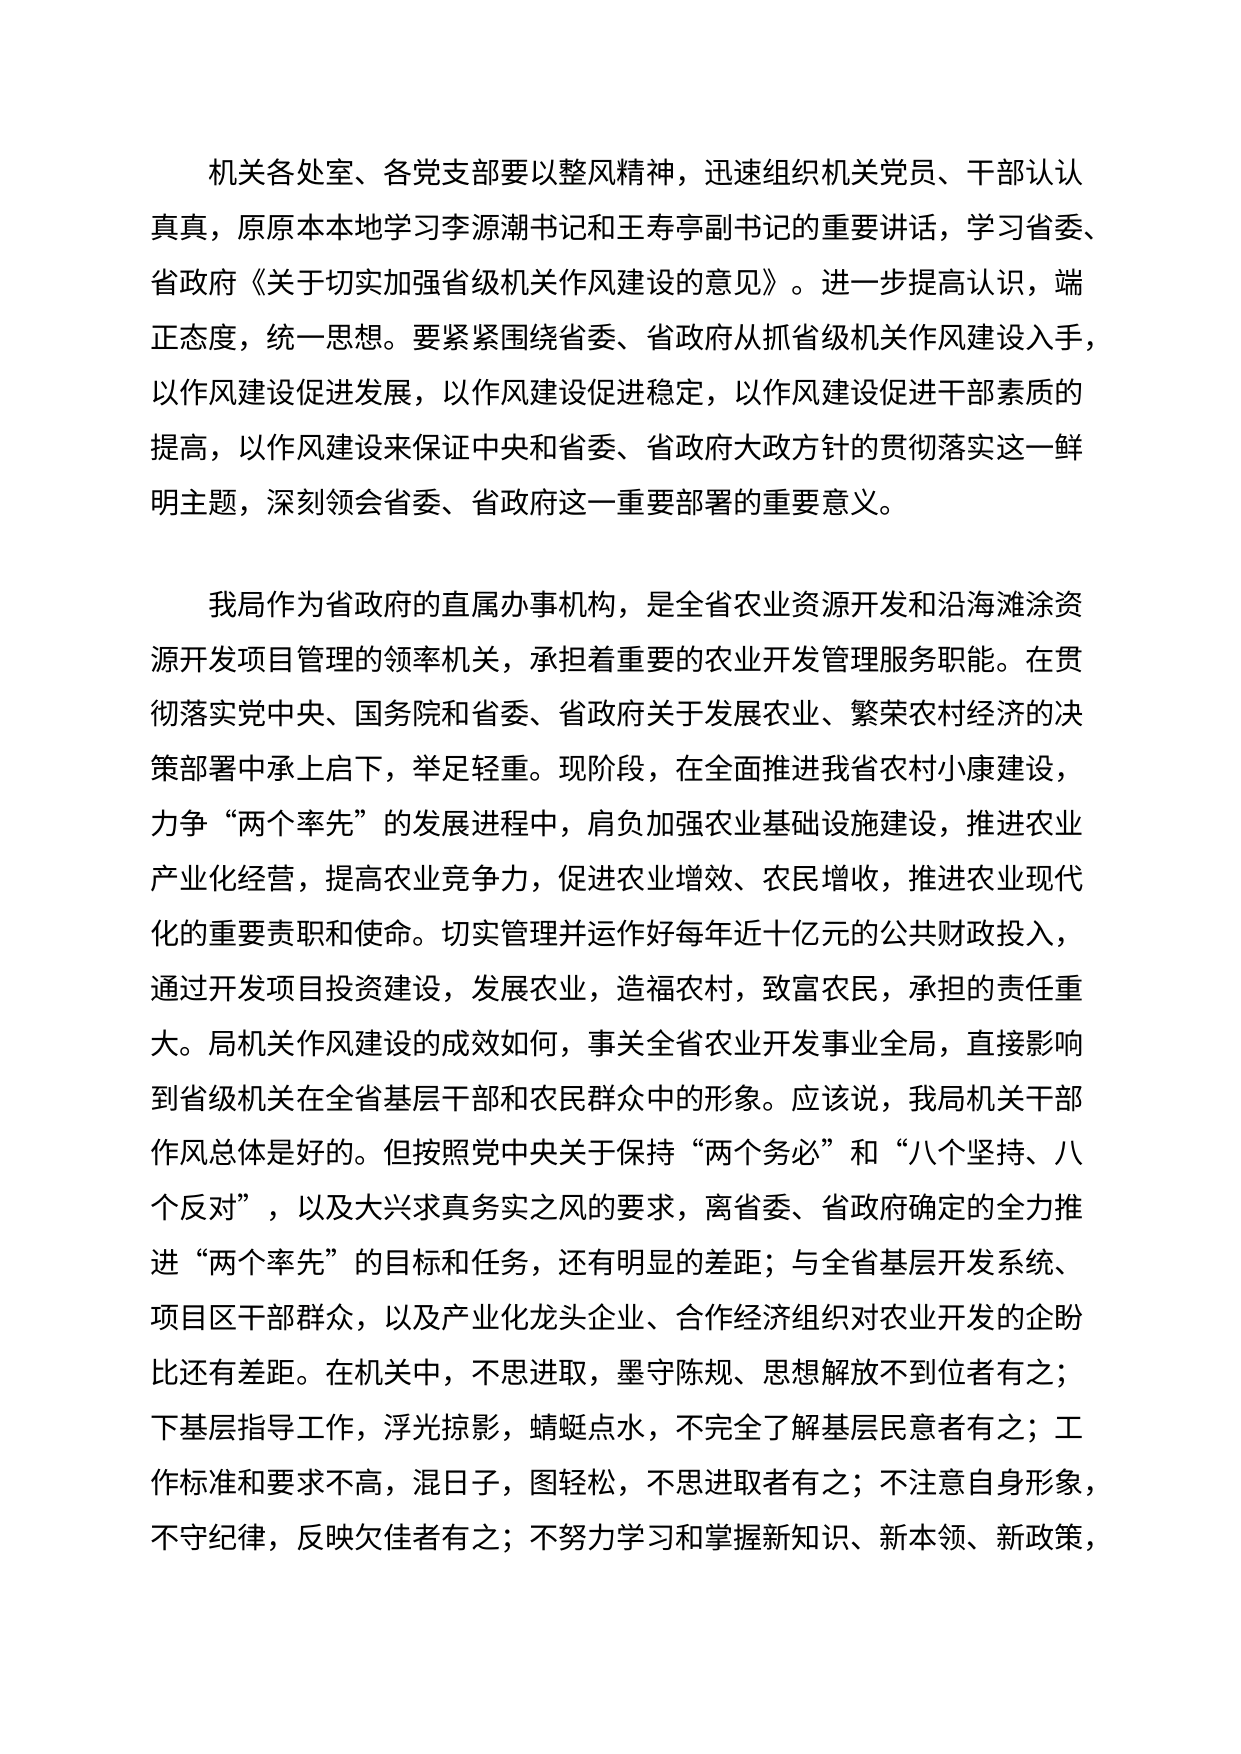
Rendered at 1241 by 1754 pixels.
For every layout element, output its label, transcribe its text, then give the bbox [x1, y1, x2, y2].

text 机关各处室、各党支部要以整风精神，迅速组织机关党员、干部认认真真，原原本本地学习李源潮书记和王寿亭副书记的重要讲话，学习省委、省政府《关于切实加强省级机关作风建设的意见》。进一步提高认识，端正态度，统一思想。要紧紧围绕省委、省政府从抓省级机关作风建设入手，以作风建设促进发展，以作风建设促进稳定，以作风建设促进干部素质的提高，以作风建设来保证中央和省委、省政府大政方针的贯彻落实这一鲜明主题，深刻领会省委、省政府这一重要部署的重要意义。 [150, 150, 1090, 522]
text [150, 581, 1090, 1557]
